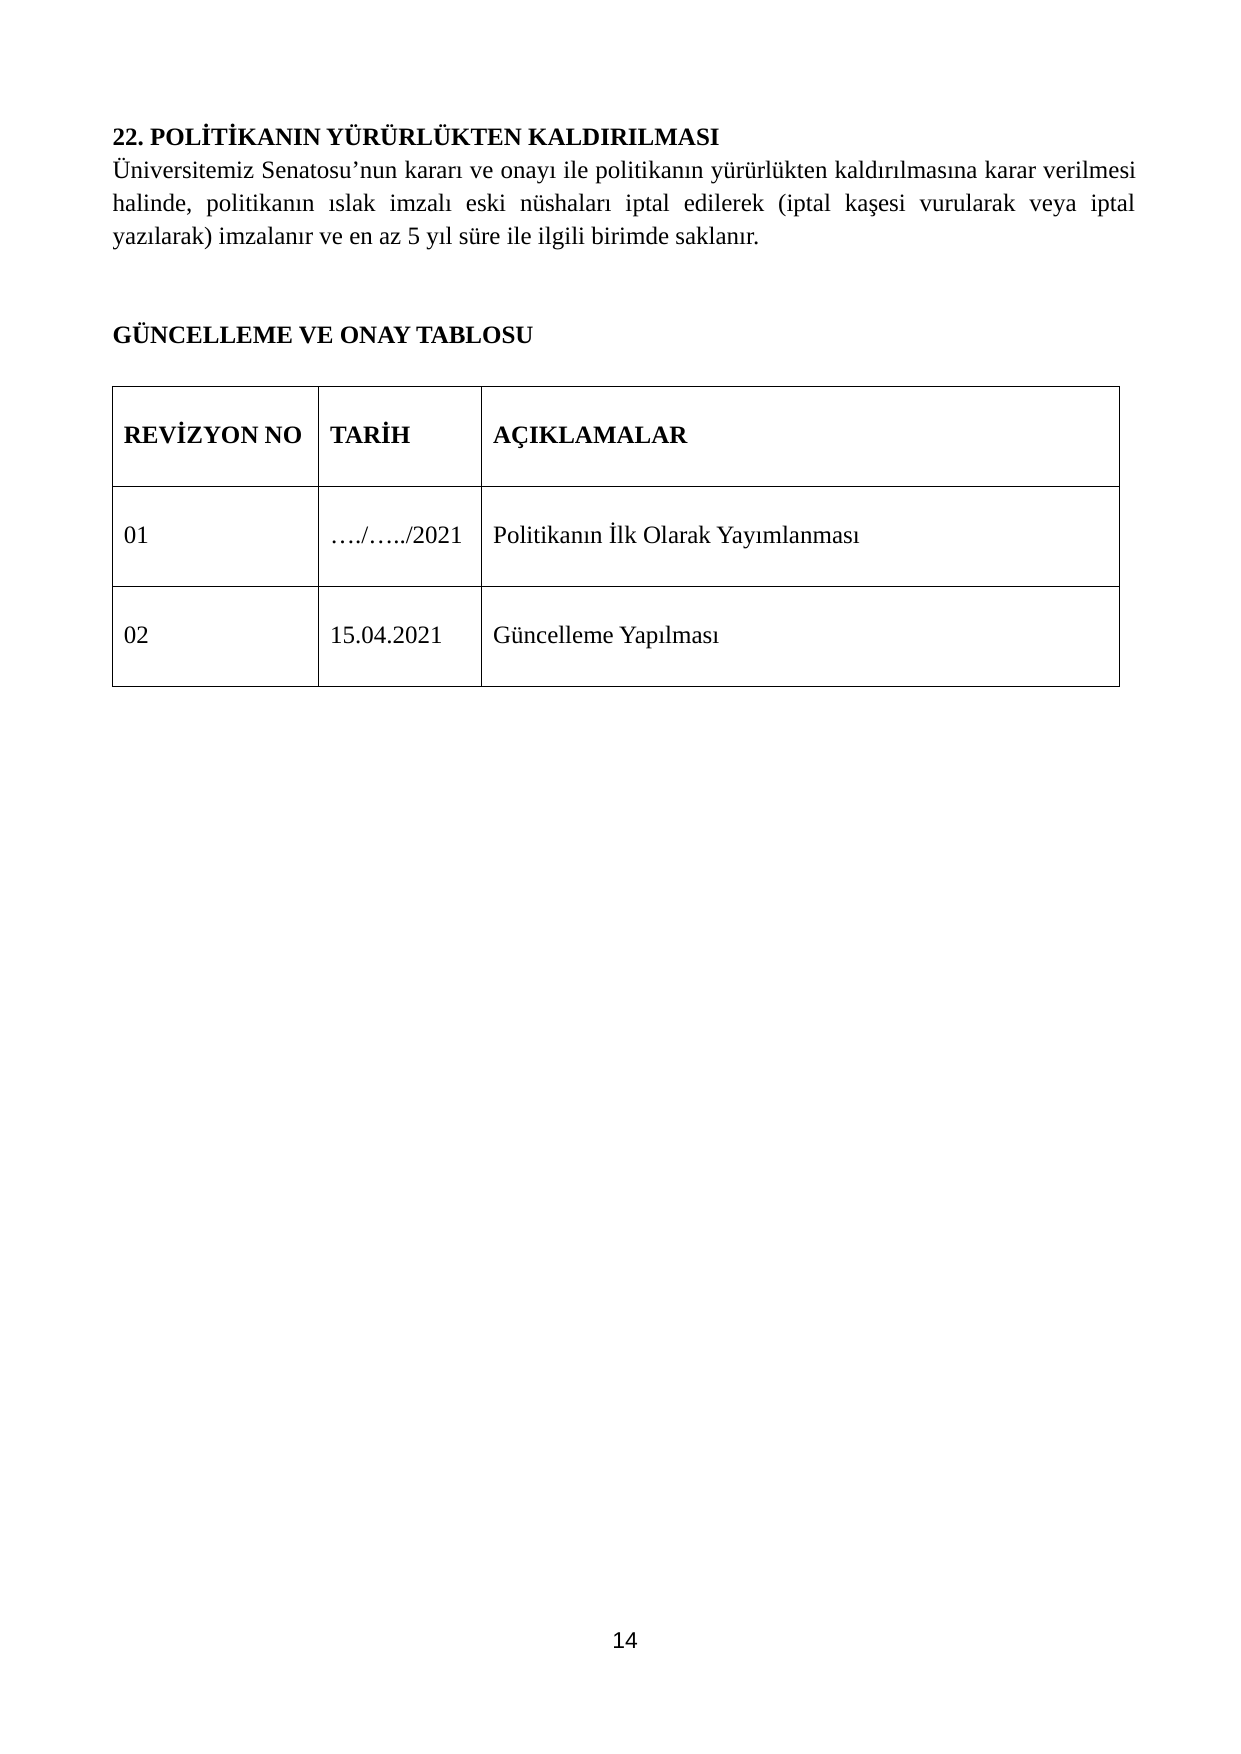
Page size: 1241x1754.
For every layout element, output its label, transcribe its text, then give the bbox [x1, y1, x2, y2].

table_header REVİZYON NO [113, 387, 318, 486]
table_header TARİH [319, 387, 481, 486]
text 22. POLİTİKANIN YÜRÜRLÜKTEN KALDIRILMASI [112, 122, 1137, 150]
table_cell …./…../2021 [319, 487, 481, 586]
table_cell 01 [113, 487, 318, 586]
table_cell Güncelleme Yapılması [482, 587, 1119, 686]
table_cell 02 [113, 587, 318, 686]
table_cell 15.04.2021 [319, 587, 481, 686]
table_cell Politikanın İlk Olarak Yayımlanması [482, 487, 1119, 586]
table_header AÇIKLAMALAR [482, 387, 1119, 486]
text GÜNCELLEME VE ONAY TABLOSU [112, 320, 1137, 348]
text Üniversitemiz Senatosu’nun kararı ve onayı ile politikanın yürürlükten kaldırılmasına karar verilmesi halinde, politikanın ıslak imzalı eski nüshaları iptal edilerek (iptal kaşesi vurularak veya iptal yazılarak) imzalanır ve en az 5 yıl süre ile ilgili birimde saklanır. [112, 155, 1137, 249]
